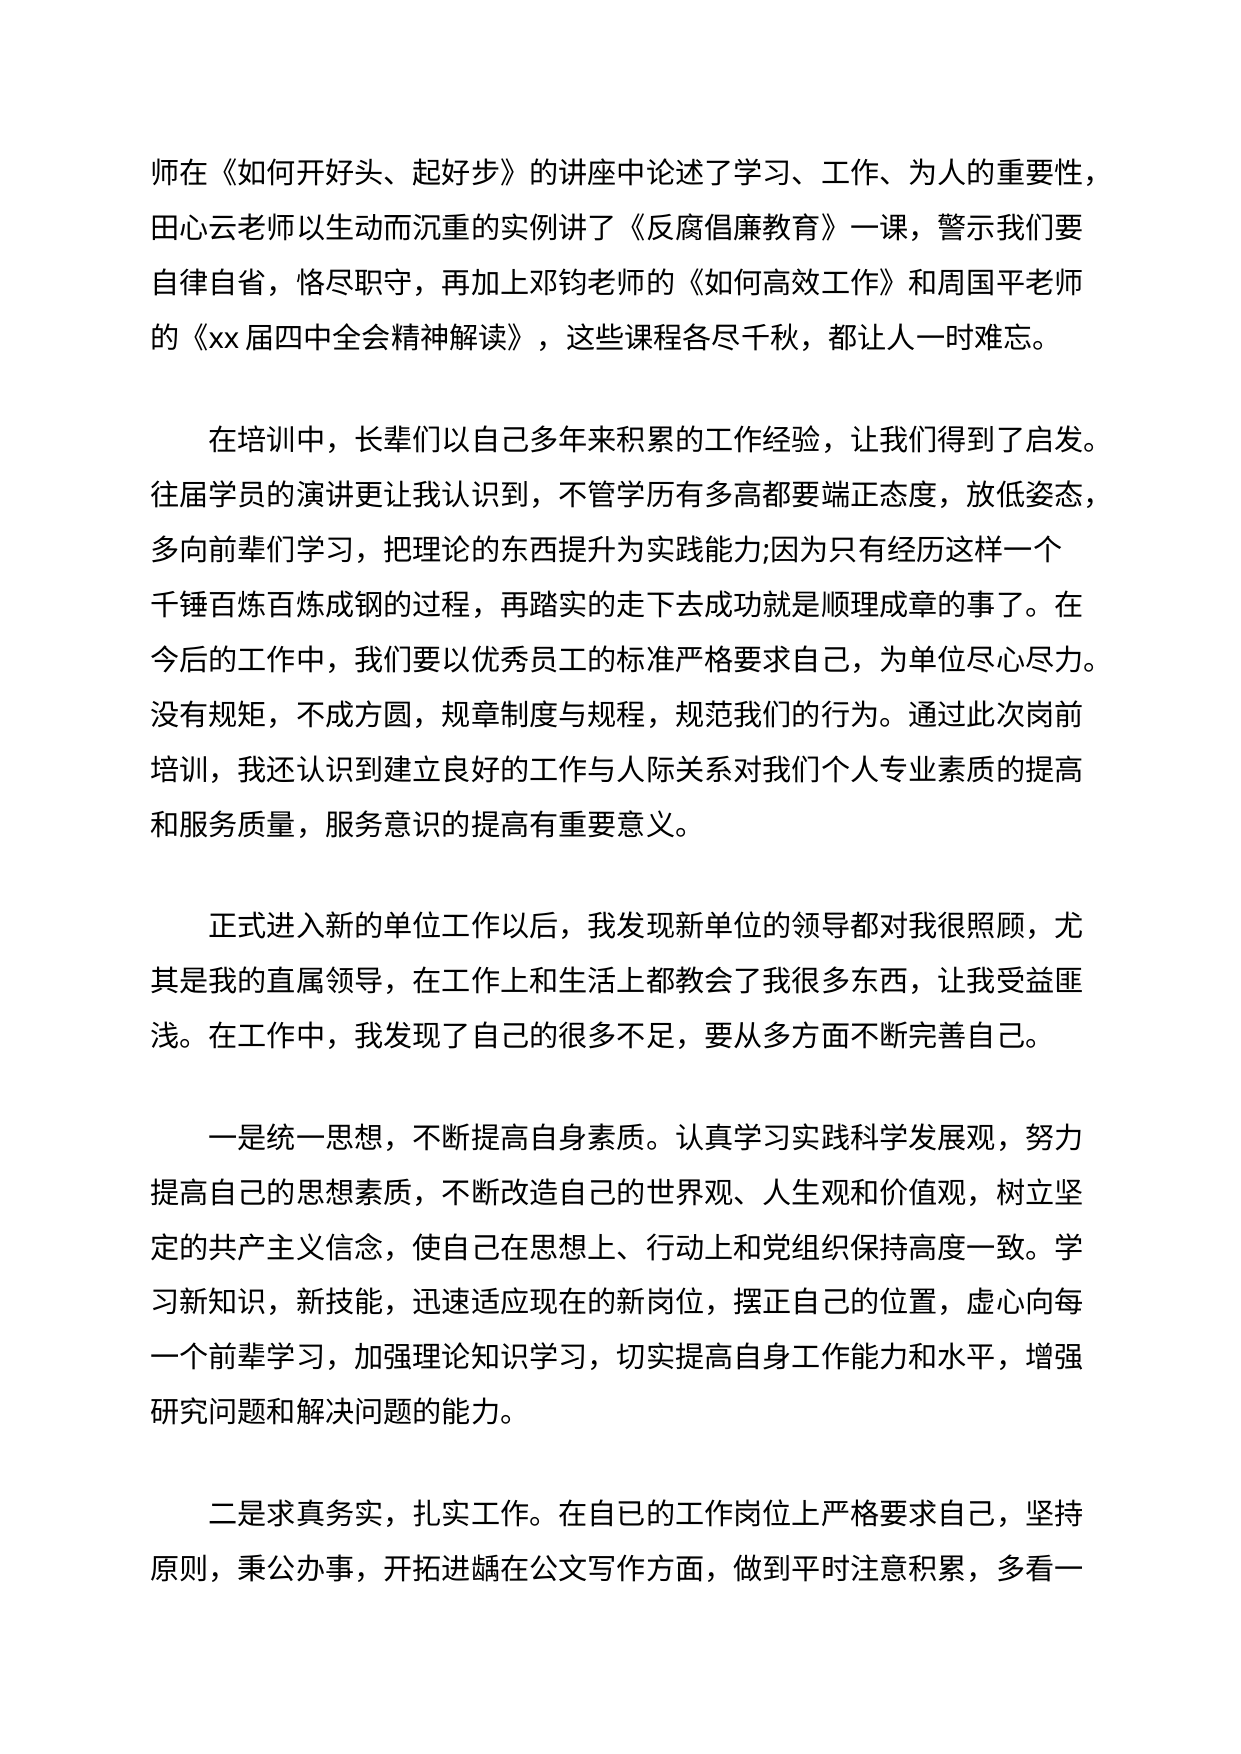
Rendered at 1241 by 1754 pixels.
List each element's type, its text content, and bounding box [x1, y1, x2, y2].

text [150, 150, 1090, 357]
text 一是统一思想，不断提高自身素质。认真学习实践科学发展观，努力提高自己的思想素质，不断改造自己的世界观、人生观和价值观，树立坚定的共产主义信念，使自己在思想上、行动上和党组织保持高度一致。学习新知识，新技能，迅速适应现在的新岗位，摆正自己的位置，虚心向每一个前辈学习，加强理论知识学习，切实提高自身工作能力和水平，增强研究问题和解决问题的能力。 [150, 1114, 1090, 1431]
text 正式进入新的单位工作以后，我发现新单位的领导都对我很照顾，尤其是我的直属领导，在工作上和生活上都教会了我很多东西，让我受益匪浅。在工作中，我发现了自己的很多不足，要从多方面不断完善自己。 [150, 903, 1090, 1055]
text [150, 1491, 1090, 1588]
text 在培训中，长辈们以自己多年来积累的工作经验，让我们得到了启发。往届学员的演讲更让我认识到，不管学历有多高都要端正态度，放低姿态，多向前辈们学习，把理论的东西提升为实践能力;因为只有经历这样一个千锤百炼百炼成钢的过程，再踏实的走下去成功就是顺理成章的事了。在今后的工作中，我们要以优秀员工的标准严格要求自己，为单位尽心尽力。没有规矩，不成方圆，规章制度与规程，规范我们的行为。通过此次岗前培训，我还认识到建立良好的工作与人际关系对我们个人专业素质的提高和服务质量，服务意识的提高有重要意义。 [150, 417, 1090, 843]
